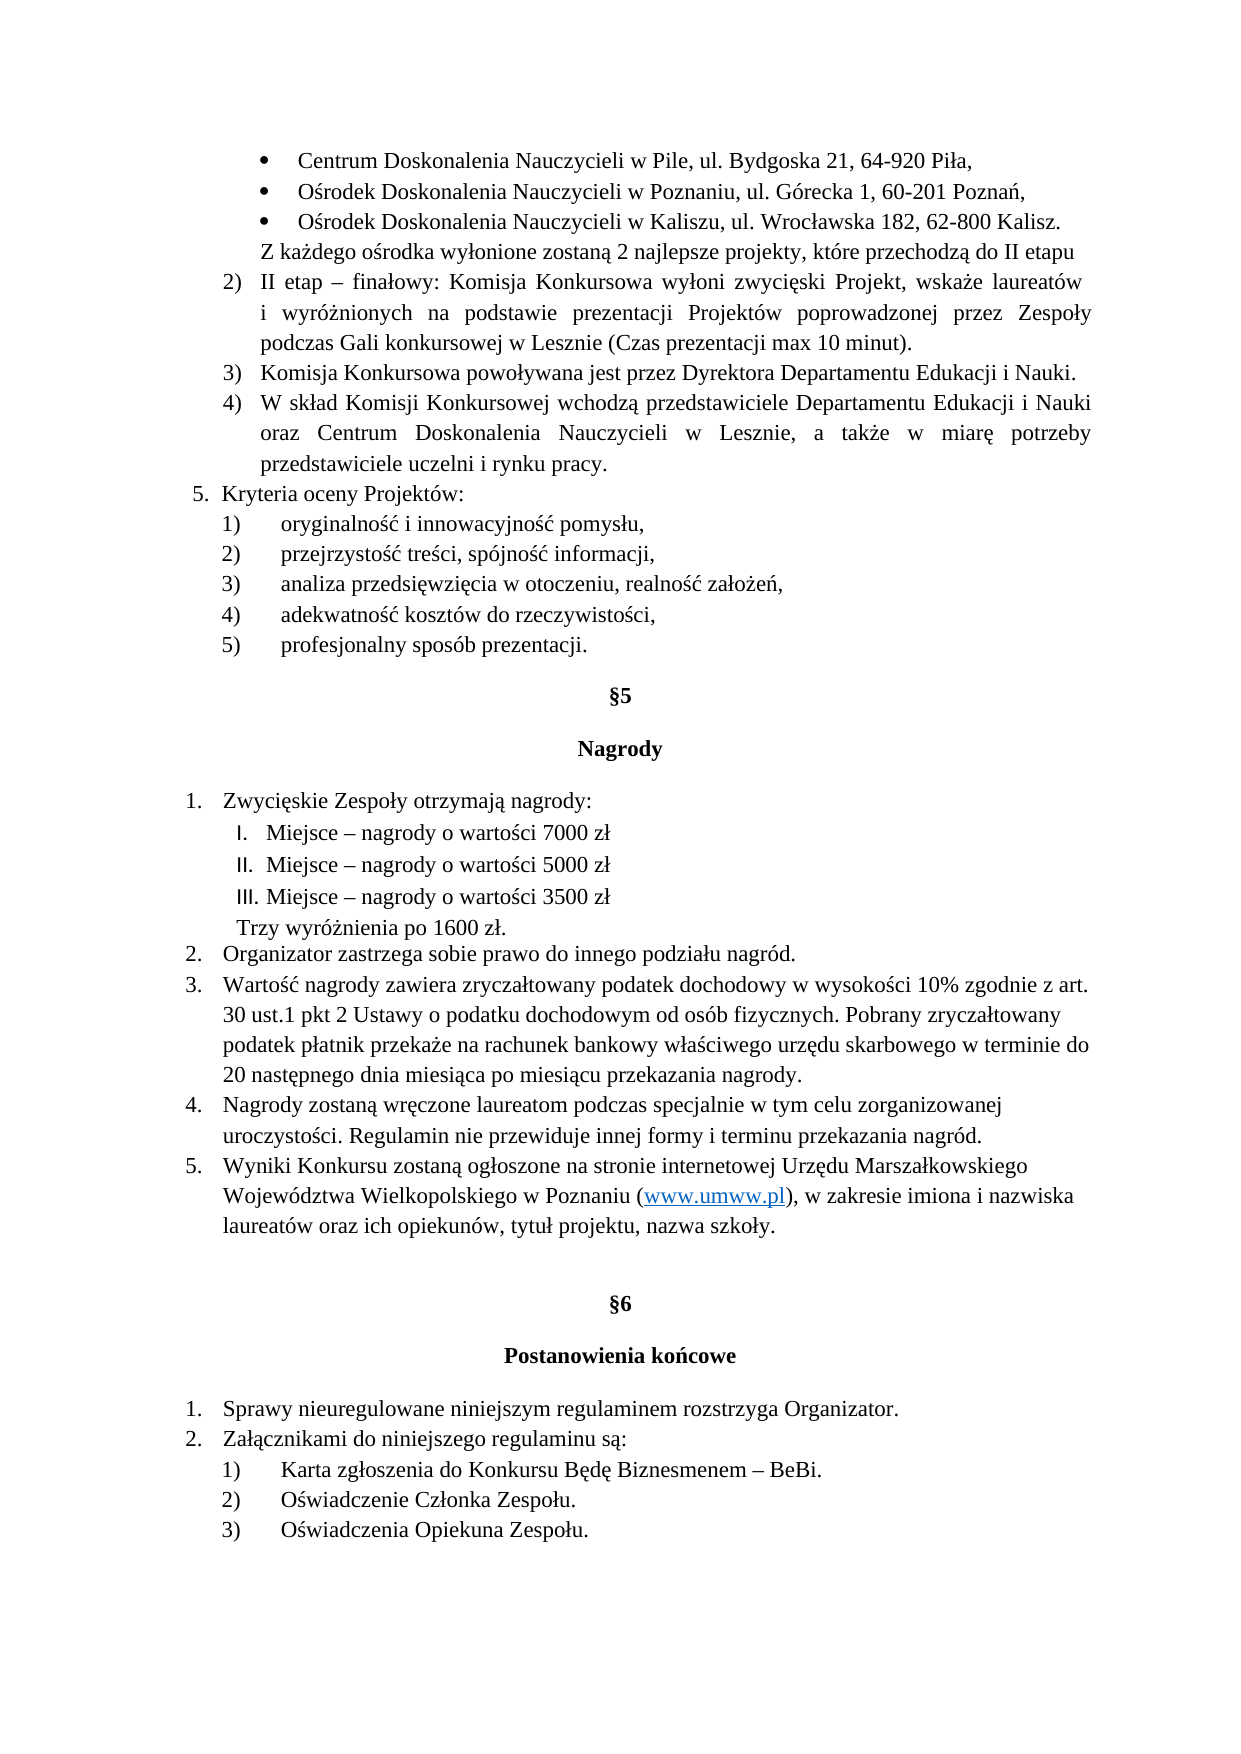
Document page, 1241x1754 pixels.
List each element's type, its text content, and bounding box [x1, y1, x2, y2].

list Zwycięskie Zespoły otrzymają nagrody: [185, 787, 1093, 814]
text §5 [148, 682, 1093, 708]
list Kryteria oceny Projektów: [192, 480, 1093, 506]
list przejrzystość treści, spójność informacji, [221, 540, 1093, 567]
list Oświadczenia Opiekuna Zespołu. [221, 1516, 1093, 1542]
list Komisja Konkursowa powoływana jest przez Dyrektora Departamentu Edukacji i Nauki. [223, 359, 1093, 385]
text Postanowienia końcowe [148, 1342, 1093, 1369]
list Nagrody zostaną wręczone laureatom podczas specjalnie w tym celu zorganizowanej uroczystości. Regulamin nie przewiduje innej formy i terminu przekazania nagród. [185, 1092, 1093, 1148]
list Sprawy nieuregulowane niniejszym regulaminem rozstrzyga Organizator. [185, 1395, 1093, 1422]
list Ośrodek Doskonalenia Nauczycieli w Poznaniu, ul. Górecka 1, 60-201 Poznań, [260, 178, 1093, 204]
text Trzy wyróżnienia po 1600 zł. [236, 914, 1093, 941]
list Oświadczenie Członka Zespołu. [221, 1486, 1093, 1512]
list Wartość nagrody zawiera zryczałtowany podatek dochodowy w wysokości 10% zgodnie z art. 30 ust.1 pkt 2 Ustawy o podatku dochodowym od osób fizycznych. Pobrany zryczałtowany podatek płatnik przekaże na rachunek bankowy właściwego urzędu skarbowego w terminie do 20 następnego dnia miesiąca po miesiącu przekazania nagrody. [185, 971, 1093, 1088]
list analiza przedsięwzięcia w otoczeniu, realność założeń, [221, 571, 1093, 597]
list Ośrodek Doskonalenia Nauczycieli w Kaliszu, ul. Wrocławska 182, 62-800 Kalisz. [260, 208, 1093, 234]
list Miejsce – nagrody o wartości 5000 zł [236, 850, 1093, 878]
list Wyniki Konkursu zostaną ogłoszone na stronie internetowej Urzędu Marszałkowskiego Województwa Wielkopolskiego w Poznaniu (www.umww.pl), w zakresie imiona i nazwiska laureatów oraz ich opiekunów, tytuł projektu, nazwa szkoły. [185, 1152, 1093, 1239]
list Miejsce – nagrody o wartości 7000 zł [236, 818, 1093, 846]
list adekwatność kosztów do rzeczywistości, [221, 601, 1093, 627]
list II etap – finałowy: Komisja Konkursowa wyłoni zwycięski Projekt, wskaże laureatów i wyróżnionych na podstawie prezentacji Projektów poprowadzonej przez Zespoły podczas Gali konkursowej w Lesznie (Czas prezentacji max 10 minut). [223, 268, 1093, 355]
list Centrum Doskonalenia Nauczycieli w Pile, ul. Bydgoska 21, 64-920 Piła, [260, 148, 1093, 174]
list W skład Komisji Konkursowej wchodzą przedstawiciele Departamentu Edukacji i Nauki oraz Centrum Doskonalenia Nauczycieli w Lesznie, a także w miarę potrzeby przedstawiciele uczelni i rynku pracy. [223, 389, 1093, 476]
list Karta zgłoszenia do Konkursu Będę Biznesmenem – BeBi. [221, 1456, 1093, 1482]
list oryginalność i innowacyjność pomysłu, [221, 510, 1093, 536]
list Załącznikami do niniejszego regulaminu są: [185, 1425, 1093, 1452]
list Miejsce – nagrody o wartości 3500 zł [236, 882, 1093, 910]
text §6 [148, 1290, 1093, 1316]
list Z każdego ośrodka wyłonione zostaną 2 najlepsze projekty, które przechodzą do II etapu [260, 238, 1093, 264]
text Nagrody [148, 735, 1093, 761]
list Organizator zastrzega sobie prawo do innego podziału nagród. [185, 941, 1093, 967]
list profesjonalny sposób prezentacji. [221, 631, 1093, 657]
